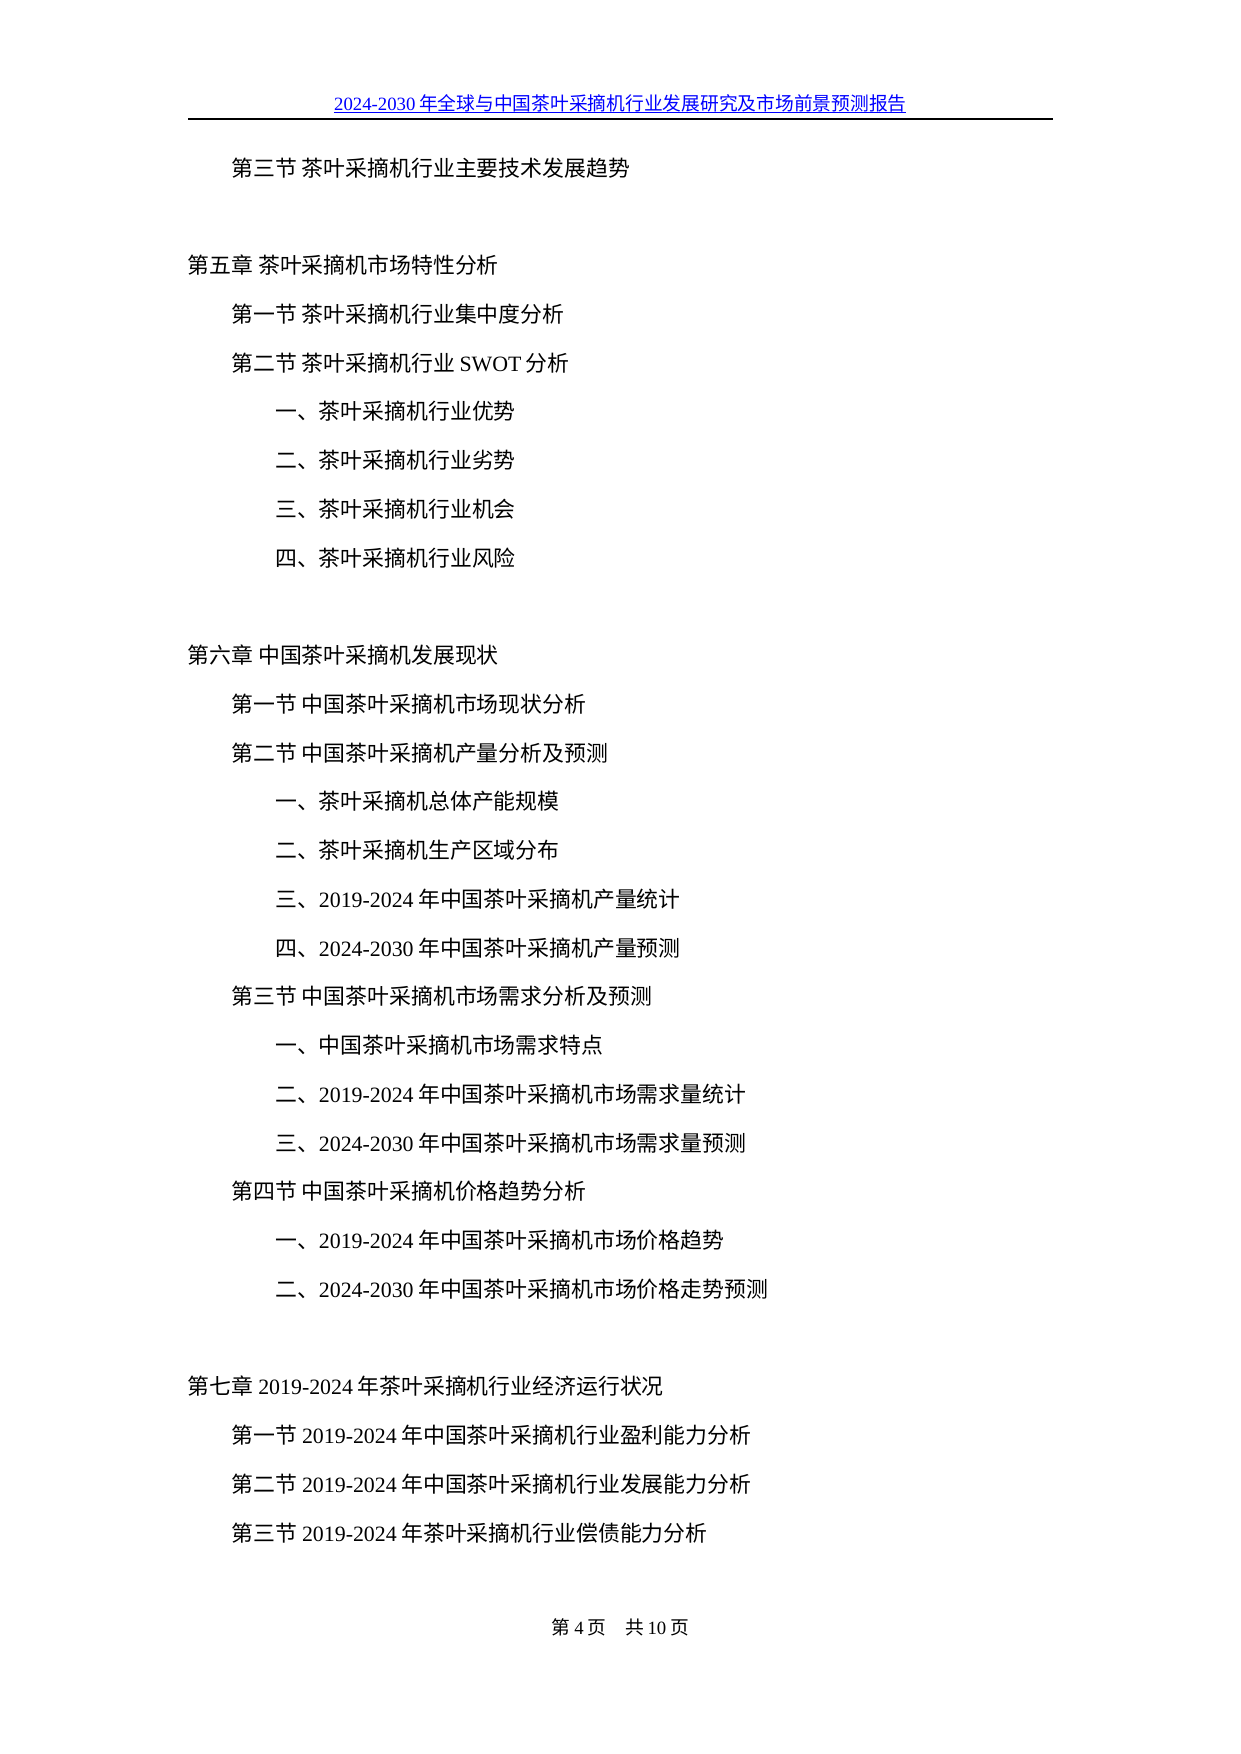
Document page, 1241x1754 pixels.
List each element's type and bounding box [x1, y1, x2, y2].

text [187, 150, 1053, 1548]
